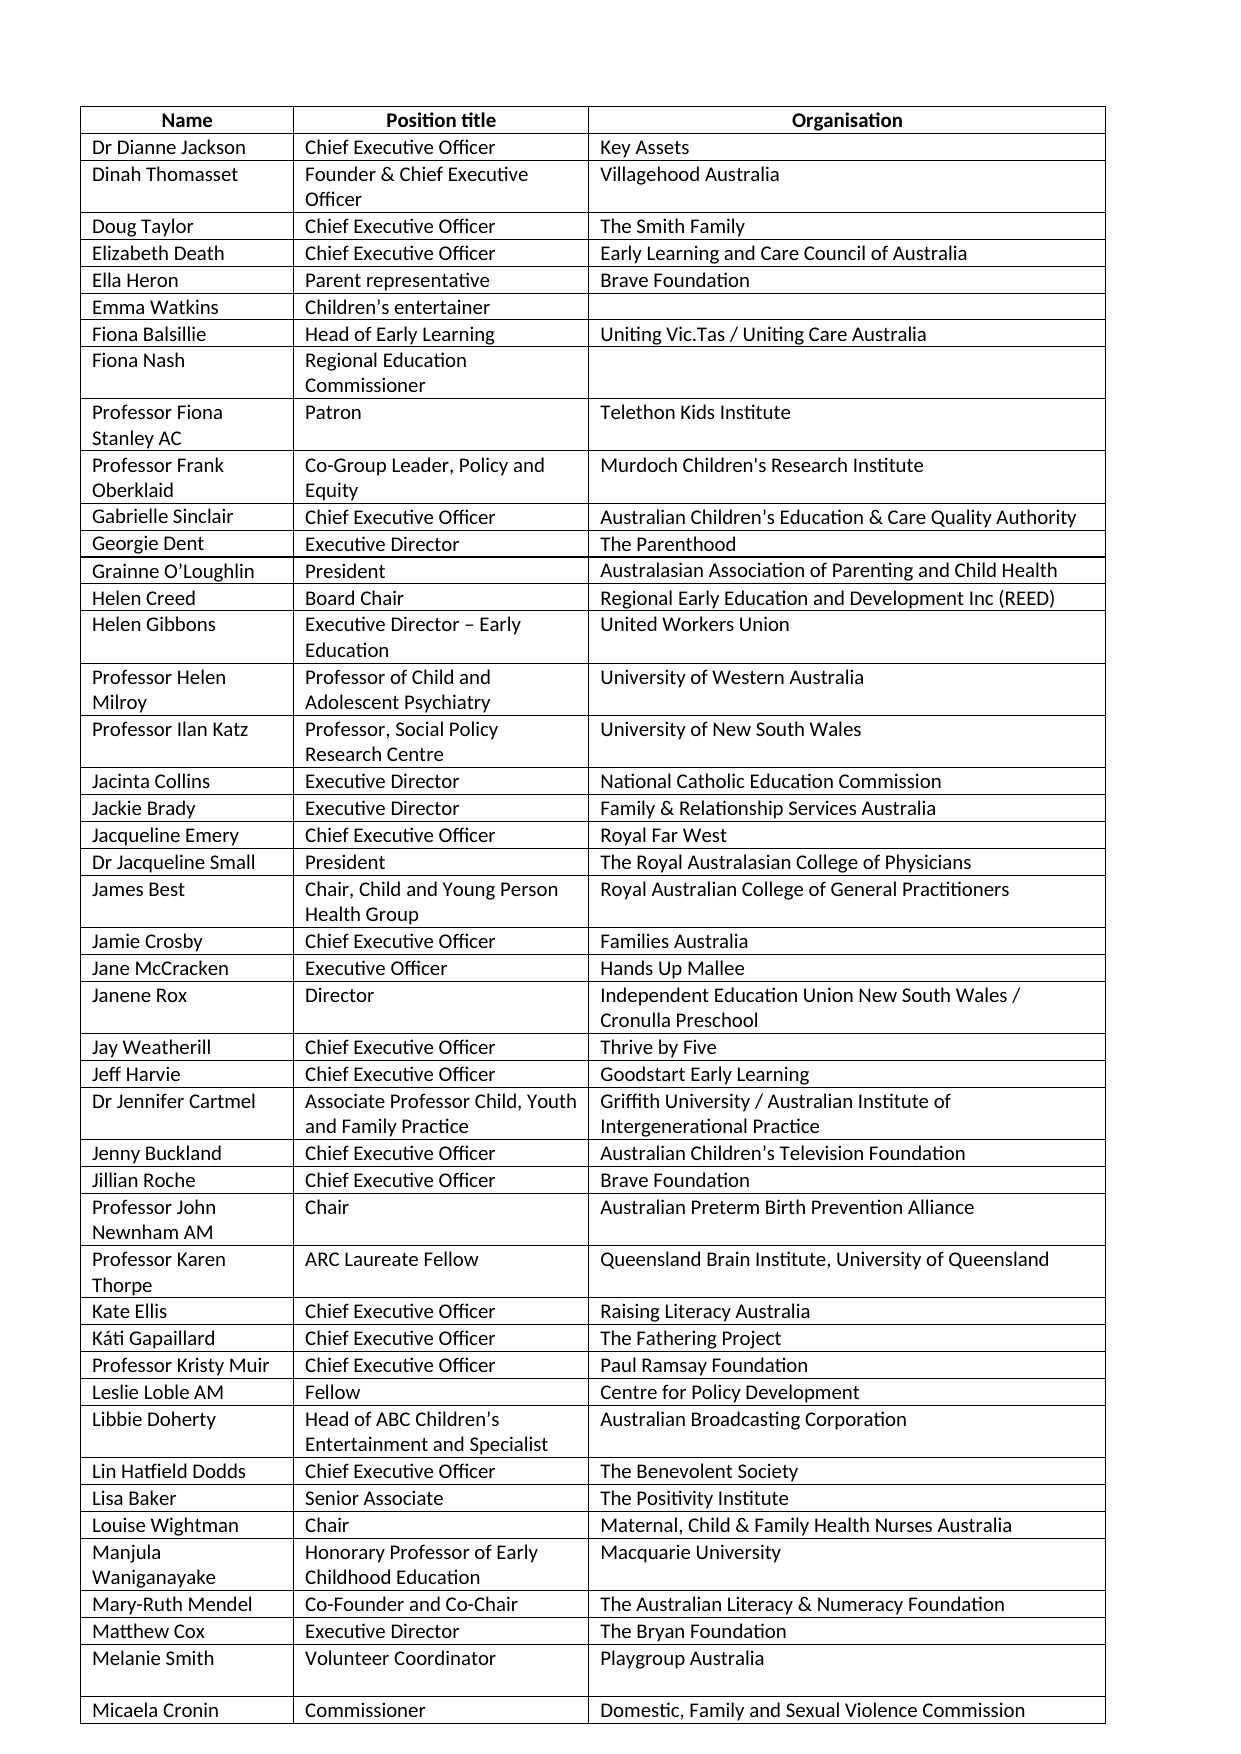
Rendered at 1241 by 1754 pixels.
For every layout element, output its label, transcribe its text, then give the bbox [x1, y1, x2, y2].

table_cell Raising Literacy Australia [589, 1298, 1105, 1324]
table_cell Brave Foundation [589, 1167, 1105, 1193]
table_cell Chief Executive Officer [294, 240, 588, 266]
table_cell The Bryan Foundation [589, 1618, 1105, 1644]
table_cell Domestic, Family and Sexual Violence Commission [589, 1697, 1105, 1723]
table_cell Chief Executive Officer [294, 1325, 588, 1351]
table_cell Chief Executive Officer [294, 504, 588, 529]
table_cell Professor Frank Oberklaid [81, 451, 293, 503]
table_cell Early Learning and Care Council of Australia [589, 240, 1105, 266]
table_cell Lisa Baker [81, 1485, 293, 1511]
table_cell Executive Director [294, 1618, 588, 1644]
table_cell Chief Executive Officer [294, 822, 588, 848]
table_cell Chief Executive Officer [294, 1034, 588, 1060]
table_cell Brave Foundation [589, 267, 1105, 292]
table_cell Telethon Kids Institute [589, 399, 1105, 450]
table_cell Chair [294, 1512, 588, 1538]
table_cell Jenny Buckland [81, 1140, 293, 1166]
table_cell James Best [81, 876, 293, 927]
table_cell Executive Director [294, 768, 588, 794]
table_cell Fellow [294, 1379, 588, 1405]
table_cell Dr Dianne Jackson [81, 134, 293, 160]
table_cell Honorary Professor of Early Childhood Education [294, 1539, 588, 1590]
table_cell Key Assets [589, 134, 1105, 160]
table_cell Royal Far West [589, 822, 1105, 848]
table_cell The Fathering Project [589, 1325, 1105, 1351]
table_cell Playgroup Australia [589, 1645, 1105, 1696]
table_cell Jacinta Collins [81, 768, 293, 794]
table_cell Jamie Crosby [81, 928, 293, 954]
table_cell Board Chair [294, 584, 588, 610]
table_cell Goodstart Early Learning [589, 1061, 1105, 1087]
table_cell Georgie Dent [81, 531, 293, 556]
table_cell Chief Executive Officer [294, 1352, 588, 1378]
table_cell Australian Children’s Education & Care Quality Authority [589, 504, 1105, 529]
table_cell Parent representative [294, 267, 588, 292]
table_cell Chief Executive Officer [294, 213, 588, 239]
table_cell Manjula Waniganayake [81, 1539, 293, 1590]
table_cell Director [294, 982, 588, 1033]
table_cell Senior Associate [294, 1485, 588, 1511]
table_cell Jackie Brady [81, 795, 293, 821]
table_cell Professor Kristy Muir [81, 1352, 293, 1378]
table_cell Executive Director – Early Education [294, 611, 588, 662]
table_cell Professor Karen Thorpe [81, 1246, 293, 1297]
table_cell Melanie Smith [81, 1645, 293, 1696]
table_cell Jacqueline Emery [81, 822, 293, 848]
table_cell Family & Relationship Services Australia [589, 795, 1105, 821]
table_cell Professor John Newnham AM [81, 1194, 293, 1245]
table_cell Patron [294, 399, 588, 450]
table_cell Leslie Loble AM [81, 1379, 293, 1405]
table_cell Uniting Vic.Tas / Uniting Care Australia [589, 320, 1105, 346]
table_cell Professor Ilan Katz [81, 716, 293, 767]
table_cell Jane McCracken [81, 955, 293, 981]
table_cell Co-Group Leader, Policy and Equity [294, 451, 588, 503]
table_cell Professor Fiona Stanley AC [81, 399, 293, 450]
table_cell Queensland Brain Institute, University of Queensland [589, 1246, 1105, 1297]
table_cell Grainne O’Loughlin [81, 558, 293, 583]
table_cell Matthew Cox [81, 1618, 293, 1644]
table_cell Jillian Roche [81, 1167, 293, 1193]
table_cell Associate Professor Child, Youth and Family Practice [294, 1088, 588, 1139]
table_cell Professor Helen Milroy [81, 664, 293, 715]
table_cell Gabrielle Sinclair [81, 504, 293, 529]
table_cell Fiona Nash [81, 347, 293, 398]
table_cell Co-Founder and Co-Chair [294, 1591, 588, 1617]
table_cell The Positivity Institute [589, 1485, 1105, 1511]
table_cell Chief Executive Officer [294, 134, 588, 160]
table_cell Professor of Child and Adolescent Psychiatry [294, 664, 588, 715]
table_cell Australian Children’s Television Foundation [589, 1140, 1105, 1166]
table_cell Micaela Cronin [81, 1697, 293, 1723]
table_cell The Smith Family [589, 213, 1105, 239]
table_cell Centre for Policy Development [589, 1379, 1105, 1405]
table_cell Founder & Chief Executive Officer [294, 161, 588, 212]
table_cell Murdoch Children's Research Institute [589, 451, 1105, 503]
table_cell Chief Executive Officer [294, 928, 588, 954]
table_cell Griffith University / Australian Institute of Intergenerational Practice [589, 1088, 1105, 1139]
table_cell Mary-Ruth Mendel [81, 1591, 293, 1617]
table_cell Chair [294, 1194, 588, 1245]
table_cell President [294, 558, 588, 583]
table_cell Ella Heron [81, 267, 293, 292]
table_cell The Parenthood [589, 531, 1105, 556]
table_cell Dr Jacqueline Small [81, 849, 293, 874]
table_cell Commissioner [294, 1697, 588, 1723]
table_cell Chief Executive Officer [294, 1298, 588, 1324]
table_cell The Royal Australasian College of Physicians [589, 849, 1105, 874]
table_cell Chief Executive Officer [294, 1061, 588, 1087]
table_cell Libbie Doherty [81, 1406, 293, 1457]
table_cell Executive Director [294, 531, 588, 556]
table_cell Chief Executive Officer [294, 1140, 588, 1166]
table_cell Independent Education Union New South Wales / Cronulla Preschool [589, 982, 1105, 1033]
table_cell Janene Rox [81, 982, 293, 1033]
table_cell University of Western Australia [589, 664, 1105, 715]
table_cell Káti Gapaillard [81, 1325, 293, 1351]
table_cell United Workers Union [589, 611, 1105, 662]
table_cell [589, 347, 1105, 398]
table_cell Head of Early Learning [294, 320, 588, 346]
table_cell Jay Weatherill [81, 1034, 293, 1060]
table_cell Regional Early Education and Development Inc (REED) [589, 584, 1105, 610]
table_cell Emma Watkins [81, 294, 293, 319]
table_cell Professor, Social Policy Research Centre [294, 716, 588, 767]
table_cell Thrive by Five [589, 1034, 1105, 1060]
table_cell Kate Ellis [81, 1298, 293, 1324]
table_cell President [294, 849, 588, 874]
table_cell Chief Executive Officer [294, 1458, 588, 1484]
table_cell The Australian Literacy & Numeracy Foundation [589, 1591, 1105, 1617]
table_cell Children’s entertainer [294, 294, 588, 319]
table_cell Dinah Thomasset [81, 161, 293, 212]
table_cell Australian Broadcasting Corporation [589, 1406, 1105, 1457]
table_cell Louise Wightman [81, 1512, 293, 1538]
table_cell Chief Executive Officer [294, 1167, 588, 1193]
table_cell Lin Hatfield Dodds [81, 1458, 293, 1484]
table_cell Hands Up Mallee [589, 955, 1105, 981]
table_cell Helen Creed [81, 584, 293, 610]
table_cell Australasian Association of Parenting and Child Health [589, 558, 1105, 583]
table_cell National Catholic Education Commission [589, 768, 1105, 794]
table_header Position title [294, 107, 588, 133]
table_cell [589, 294, 1105, 319]
table_cell Executive Director [294, 795, 588, 821]
table_cell Helen Gibbons [81, 611, 293, 662]
table_cell Villagehood Australia [589, 161, 1105, 212]
table_cell Jeff Harvie [81, 1061, 293, 1087]
table_cell University of New South Wales [589, 716, 1105, 767]
table_cell Volunteer Coordinator [294, 1645, 588, 1696]
table_header Name [81, 107, 293, 133]
table_cell Families Australia [589, 928, 1105, 954]
table_cell Macquarie University [589, 1539, 1105, 1590]
table_cell Fiona Balsillie [81, 320, 293, 346]
table_cell The Benevolent Society [589, 1458, 1105, 1484]
table_cell Royal Australian College of General Practitioners [589, 876, 1105, 927]
table_cell Dr Jennifer Cartmel [81, 1088, 293, 1139]
table_cell Regional Education Commissioner [294, 347, 588, 398]
table_cell Doug Taylor [81, 213, 293, 239]
table_cell Maternal, Child & Family Health Nurses Australia [589, 1512, 1105, 1538]
table_cell Chair, Child and Young Person Health Group [294, 876, 588, 927]
table_cell ARC Laureate Fellow [294, 1246, 588, 1297]
table_cell Australian Preterm Birth Prevention Alliance [589, 1194, 1105, 1245]
table_cell Head of ABC Children’s Entertainment and Specialist [294, 1406, 588, 1457]
table_header Organisation [589, 107, 1105, 133]
table_cell Elizabeth Death [81, 240, 293, 266]
table_cell Paul Ramsay Foundation [589, 1352, 1105, 1378]
table_cell Executive Officer [294, 955, 588, 981]
